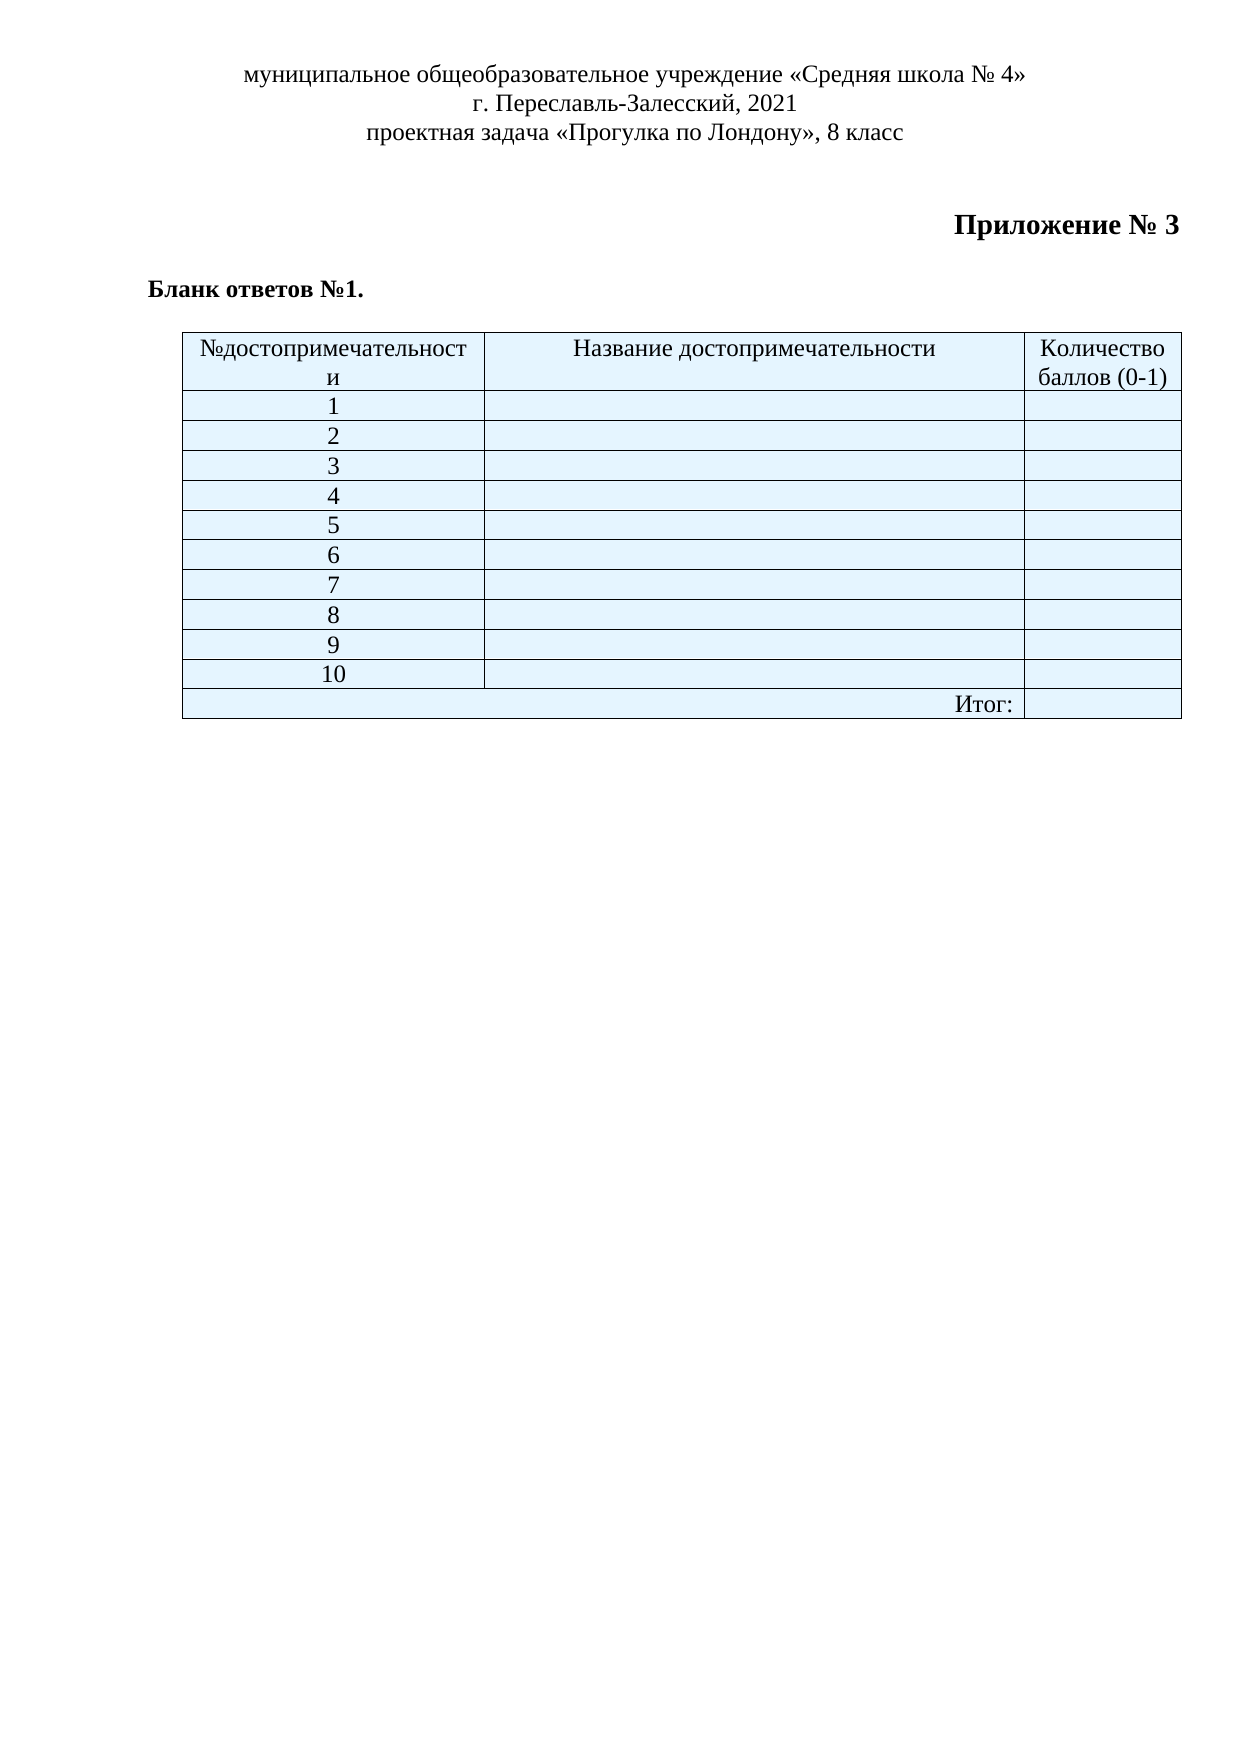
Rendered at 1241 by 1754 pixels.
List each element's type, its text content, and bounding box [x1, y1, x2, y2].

table_cell 5 [183, 511, 484, 539]
table_cell [1025, 600, 1181, 629]
table_cell 7 [183, 570, 484, 599]
table_cell [1025, 481, 1181, 509]
table_cell 1 [183, 391, 484, 420]
table_cell [485, 630, 1024, 658]
table_cell [485, 660, 1024, 688]
table_cell [1025, 511, 1181, 539]
table_cell 2 [183, 421, 484, 450]
table_cell [1025, 689, 1181, 718]
table_cell [485, 391, 1024, 420]
table_cell 9 [183, 630, 484, 658]
table_cell 8 [183, 600, 484, 629]
table_cell [485, 421, 1024, 450]
table_cell [485, 481, 1024, 509]
table_cell [1025, 630, 1181, 658]
table_cell [485, 540, 1024, 569]
table_header Название достопримечательности [485, 333, 1024, 390]
table_cell Итог: [183, 689, 1024, 718]
table_header №достопримечательности [183, 333, 484, 390]
table_cell [1025, 391, 1181, 420]
table_cell [1025, 540, 1181, 569]
table_cell [485, 511, 1024, 539]
table_cell 10 [183, 660, 484, 688]
table_header Количество баллов (0-1) [1025, 333, 1181, 390]
table_cell [485, 451, 1024, 480]
table_cell 3 [183, 451, 484, 480]
table_cell [1025, 660, 1181, 688]
table_cell 4 [183, 481, 484, 509]
table_cell [485, 570, 1024, 599]
table_cell 6 [183, 540, 484, 569]
table_cell [485, 600, 1024, 629]
table_cell [1025, 451, 1181, 480]
text Бланк ответов №1. [89, 274, 1181, 303]
text Приложение № 3 [89, 207, 1180, 241]
table_cell [1025, 570, 1181, 599]
table_cell [1025, 421, 1181, 450]
